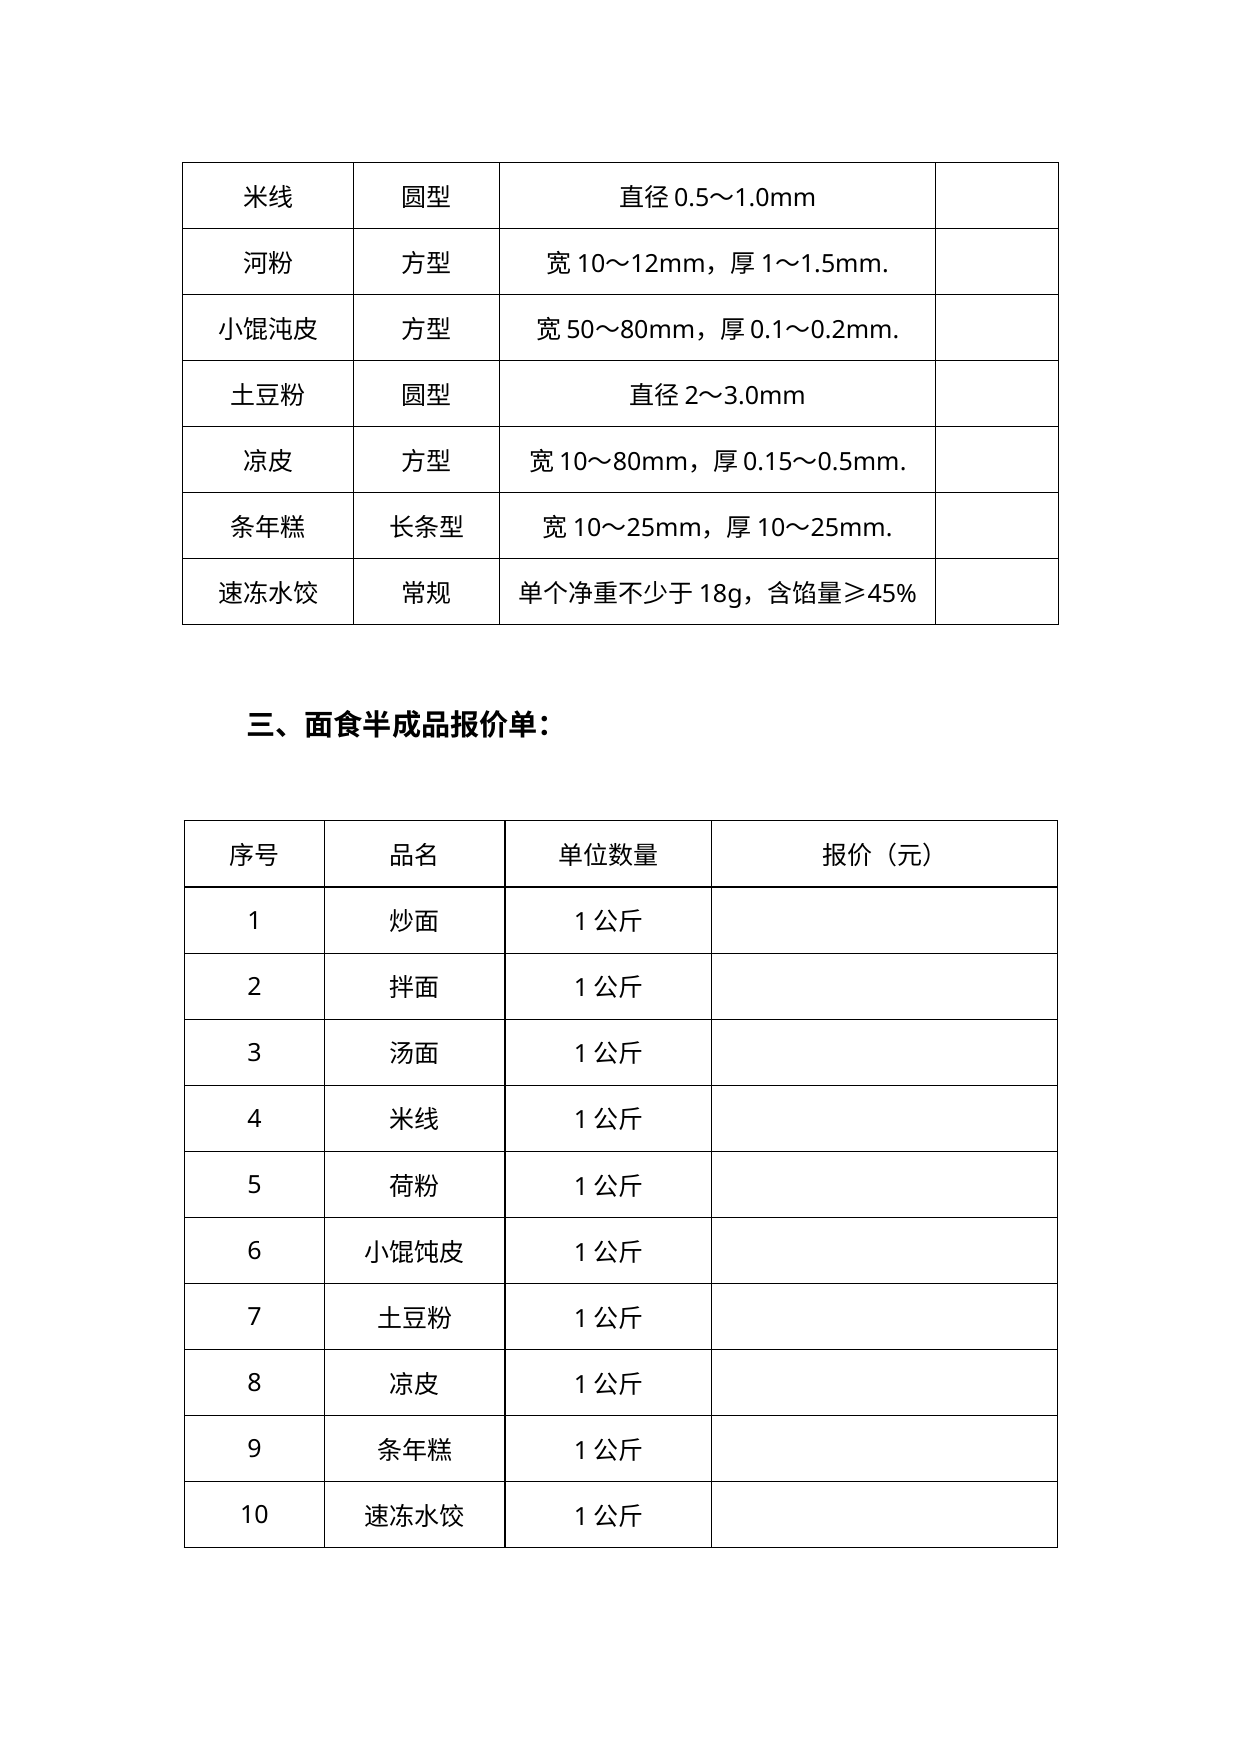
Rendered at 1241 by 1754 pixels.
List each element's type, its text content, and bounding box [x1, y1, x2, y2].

table_cell 速冻水饺 [325, 1482, 504, 1547]
table_cell 圆型 [354, 163, 499, 228]
table_cell 1公斤 [506, 1086, 711, 1151]
table_cell 炒面 [325, 888, 504, 952]
table_cell [712, 1218, 1057, 1283]
table_cell 条年糕 [183, 493, 353, 558]
table_cell 常规 [354, 559, 499, 624]
table_cell 圆型 [354, 361, 499, 426]
table_cell [712, 1152, 1057, 1217]
table_cell [936, 361, 1058, 426]
table_cell [936, 559, 1058, 624]
table_cell 凉皮 [325, 1350, 504, 1415]
table_header 品名 [325, 821, 504, 886]
table_cell 宽10～25mm，厚10～25mm. [500, 493, 935, 558]
table_cell 米线 [325, 1086, 504, 1151]
table_cell 小馄饨皮 [325, 1218, 504, 1283]
table_header 单位数量 [506, 821, 711, 886]
table_cell 宽10～80mm，厚0.15～0.5mm. [500, 427, 935, 492]
table_cell [712, 1482, 1057, 1547]
table_cell [936, 295, 1058, 360]
table_cell 方型 [354, 427, 499, 492]
table_cell 单个净重不少于18g，含馅量≥45% [500, 559, 935, 624]
table_header 报价（元） [712, 821, 1057, 886]
table_cell 1公斤 [506, 1284, 711, 1349]
table_cell 2 [185, 954, 324, 1018]
table_cell 汤面 [325, 1020, 504, 1084]
table_cell 5 [185, 1152, 324, 1217]
table_cell [712, 1086, 1057, 1151]
table_cell 土豆粉 [325, 1284, 504, 1349]
table_cell 4 [185, 1086, 324, 1151]
table_cell 条年糕 [325, 1416, 504, 1481]
table_cell 米线 [183, 163, 353, 228]
table_cell [712, 1284, 1057, 1349]
table_cell 拌面 [325, 954, 504, 1018]
table_cell 直径2～3.0mm [500, 361, 935, 426]
table_cell 1公斤 [506, 1218, 711, 1283]
table_cell 速冻水饺 [183, 559, 353, 624]
table_cell 方型 [354, 229, 499, 294]
table_cell [936, 493, 1058, 558]
table_cell 1公斤 [506, 1482, 711, 1547]
table_cell [712, 1350, 1057, 1415]
table_cell 小馄沌皮 [183, 295, 353, 360]
table_cell 宽10～12mm，厚1～1.5mm. [500, 229, 935, 294]
table_cell [712, 888, 1057, 952]
table_cell 直径0.5～1.0mm [500, 163, 935, 228]
table_cell 7 [185, 1284, 324, 1349]
table_cell 1公斤 [506, 1416, 711, 1481]
table_cell 凉皮 [183, 427, 353, 492]
table_cell 6 [185, 1218, 324, 1283]
table_cell 3 [185, 1020, 324, 1084]
table_cell 8 [185, 1350, 324, 1415]
table_cell [712, 954, 1057, 1018]
table_cell 1 [185, 888, 324, 952]
table_cell [936, 427, 1058, 492]
table_cell [936, 229, 1058, 294]
table_cell 长条型 [354, 493, 499, 558]
table_cell [712, 1020, 1057, 1084]
table_cell 方型 [354, 295, 499, 360]
table_cell 河粉 [183, 229, 353, 294]
table_cell 宽50～80mm，厚0.1～0.2mm. [500, 295, 935, 360]
table_cell 9 [185, 1416, 324, 1481]
table_cell 1公斤 [506, 888, 711, 952]
table_cell 荷粉 [325, 1152, 504, 1217]
table_cell 1公斤 [506, 1350, 711, 1415]
table_cell [936, 163, 1058, 228]
table_cell 1公斤 [506, 1152, 711, 1217]
table_cell 土豆粉 [183, 361, 353, 426]
table_cell [712, 1416, 1057, 1481]
text 三、面食半成品报价单： [187, 690, 1053, 755]
table_header 序号 [185, 821, 324, 886]
table_cell 1公斤 [506, 954, 711, 1018]
table_cell 10 [185, 1482, 324, 1547]
table_cell 1公斤 [506, 1020, 711, 1084]
